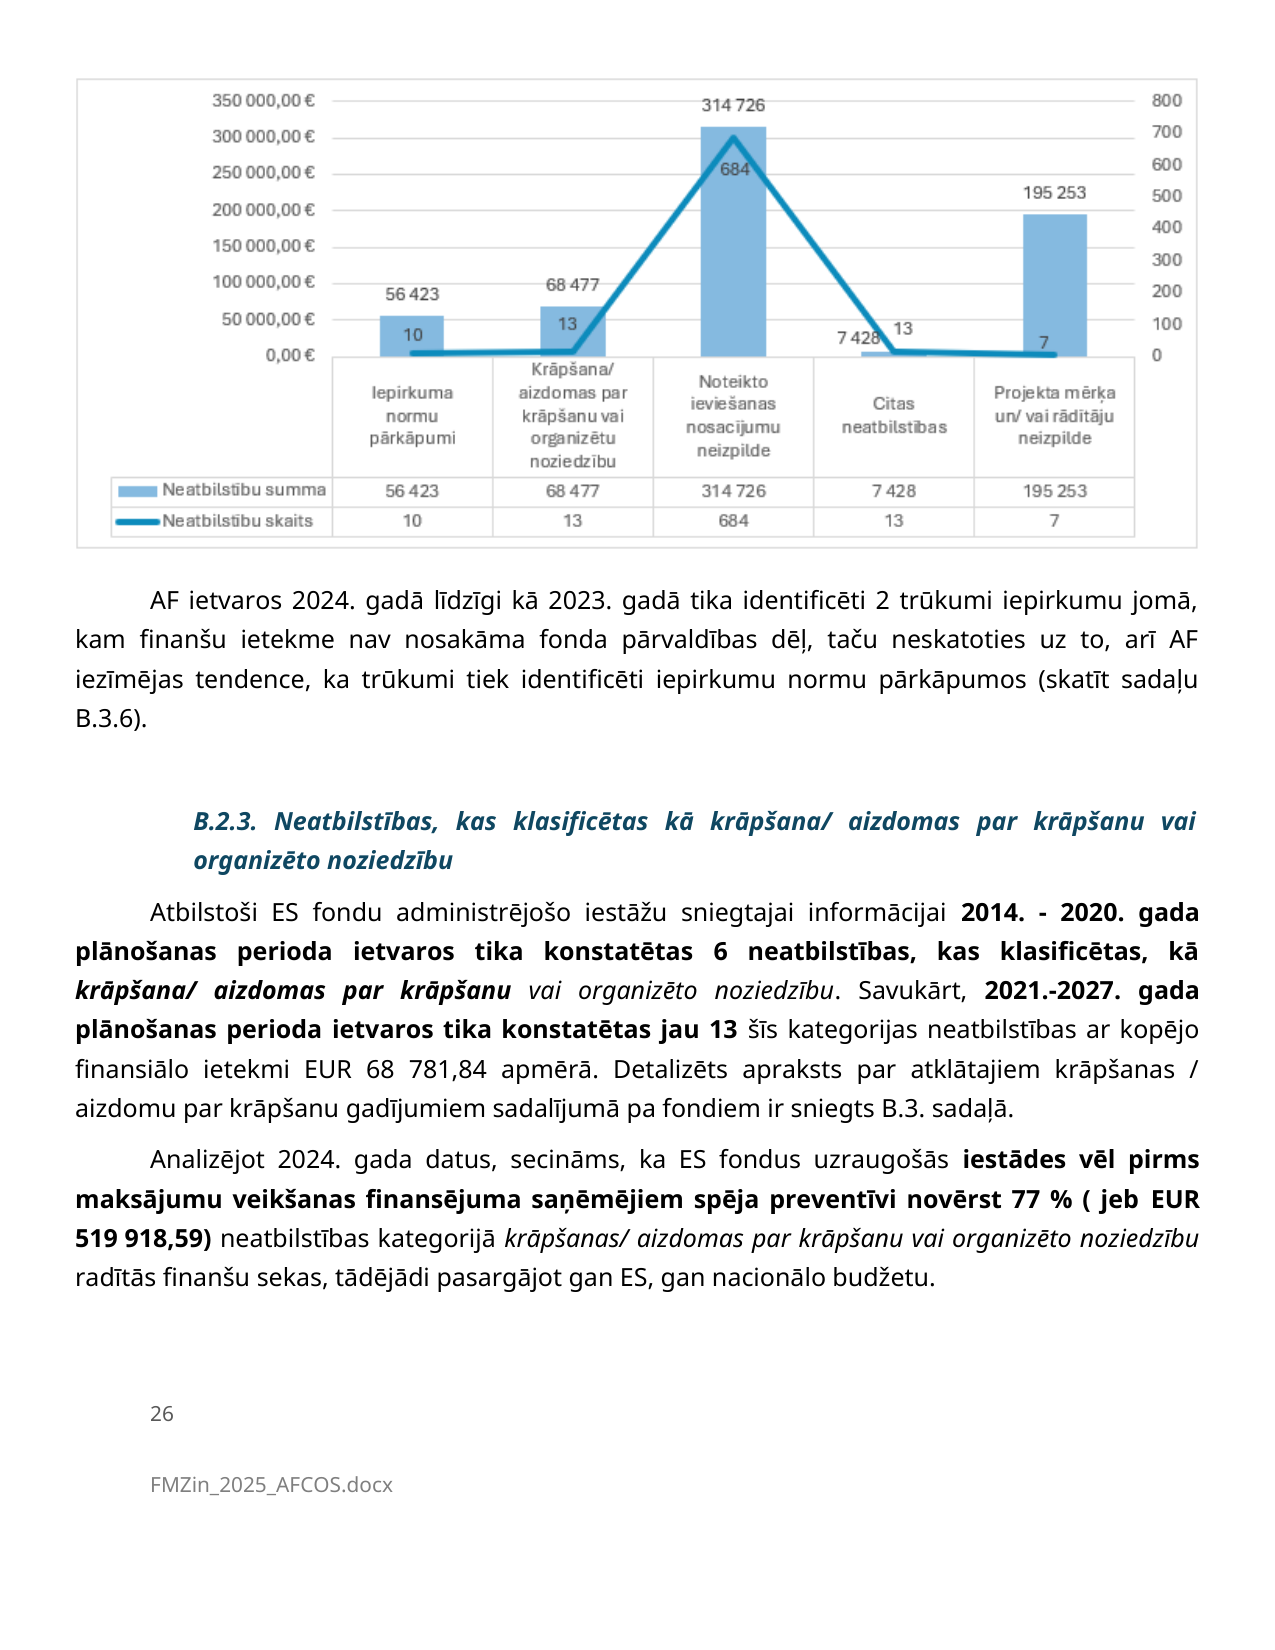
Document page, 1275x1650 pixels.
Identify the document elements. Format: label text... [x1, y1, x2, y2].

picture [75, 75, 1200, 552]
text Atbilstoši ES fondu administrējošo iestāžu sniegtajai informācijai 2014. - 2020. gada plānošanas perioda ietvaros tika konstatētas 6 neatbilstības, kas klasificētas, kā krāpšana/ aizdomas par krāpšanu vai organizēto noziedzību. Savukārt, 2021.-2027. gada plānošanas perioda ietvaros tika konstatētas jau 13 šīs kategorijas neatbilstības ar kopējo finansiālo ietekmi EUR 68 781,84 apmērā. Detalizēts apraksts par atklātajiem krāpšanas / aizdomu par krāpšanu gadījumiem sadalījumā pa fondiem ir sniegts B.3. sadaļā. [75, 894, 1200, 1124]
text AF ietvaros 2024. gadā līdzīgi kā 2023. gadā tika identificēti 2 trūkumi iepirkumu jomā, kam finanšu ietekme nav nosakāma fonda pārvaldības dēļ, taču neskatoties uz to, arī AF iezīmējas tendence, ka trūkumi tiek identificēti iepirkumu normu pārkāpumos (skatīt sadaļu B.3.6). [75, 583, 1200, 734]
subtitle B.2.3. Neatbilstības, kas klasificētas kā krāpšana/ aizdomas par krāpšanu vai organizēto noziedzību [193, 804, 1200, 877]
text Analizējot 2024. gada datus, secināms, ka ES fondus uzraugošās iestādes vēl pirms maksājumu veikšanas finansējuma saņēmējiem spēja preventīvi novērst 77 % ( jeb EUR 519 918,59) neatbilstības kategorijā krāpšanas/ aizdomas par krāpšanu vai organizēto noziedzību radītās finanšu sekas, tādējādi pasargājot gan ES, gan nacionālo budžetu. [75, 1142, 1200, 1294]
